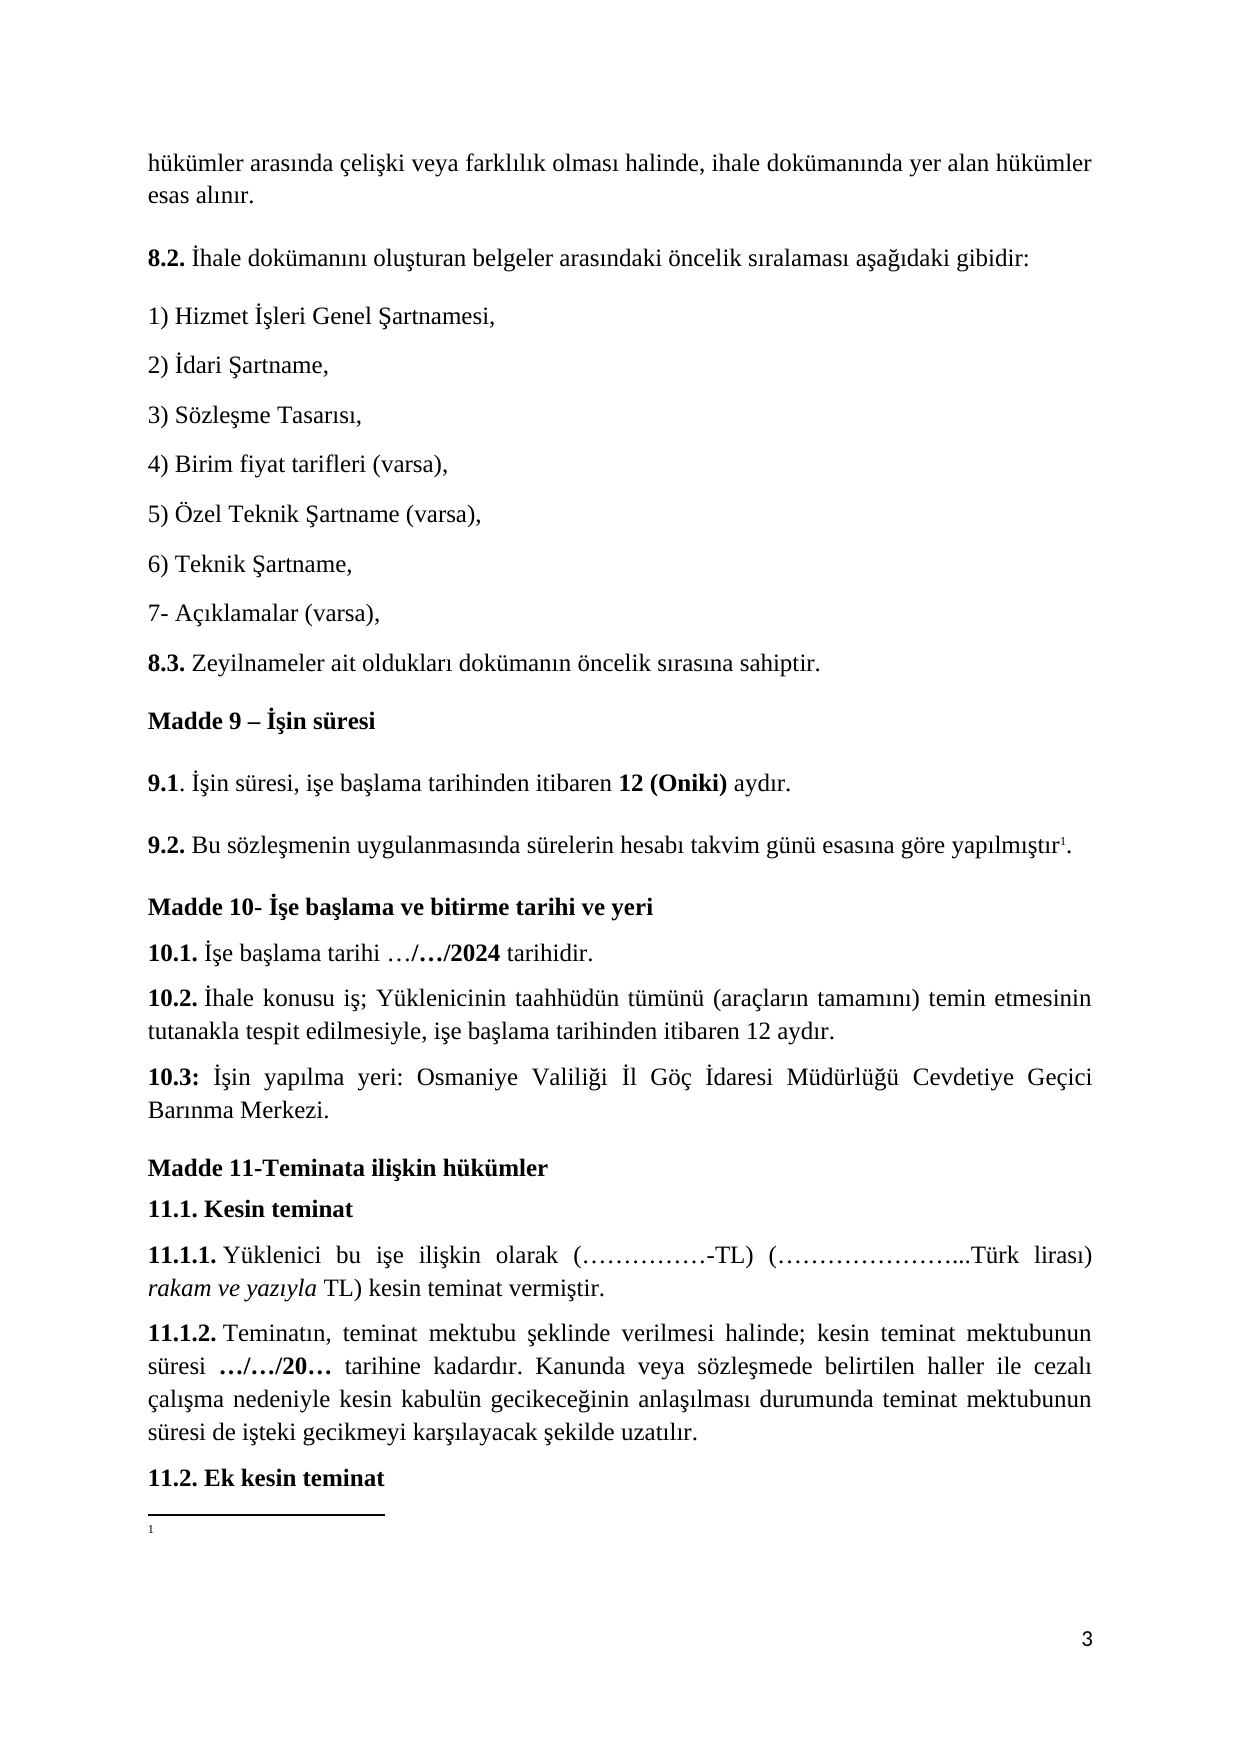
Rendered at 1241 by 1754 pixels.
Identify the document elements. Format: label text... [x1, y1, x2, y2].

text 4) Birim fiyat tarifleri (varsa), [148, 449, 1093, 478]
text 1) Hizmet İşleri Genel Şartnamesi, [148, 301, 1093, 329]
subtitle Madde 11-Teminata ilişkin hükümler [148, 1153, 1093, 1182]
text Madde 9 – İşin süresi [148, 706, 1093, 734]
text 11.1. Kesin teminat [148, 1194, 1093, 1223]
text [148, 148, 1093, 209]
text 10.3: İşin yapılma yeri: Osmaniye Valiliği İl Göç İdaresi Müdürlüğü Cevdetiye Geçici Barınma Merkezi. [148, 1062, 1093, 1124]
text 10.2. İhale konusu iş; Yüklenicinin taahhüdün tümünü (araçların tamamını) temin etmesinin tutanakla tespit edilmesiyle, işe başlama tarihinden itibaren 12 aydır. [148, 983, 1093, 1045]
text 8.3. Zeyilnameler ait oldukları dokümanın öncelik sırasına sahiptir. [148, 648, 1093, 677]
text 9.1. İşin süresi, işe başlama tarihinden itibaren 12 (Oniki) aydır. [148, 768, 1093, 797]
text 11.2. Ek kesin teminat [148, 1463, 1093, 1492]
text 6) Teknik Şartname, [148, 549, 1093, 577]
text 10.1. İşe başlama tarihi …/…/2024 tarihidir. [148, 938, 1093, 967]
text 11.1.1. Yüklenici bu işe ilişkin olarak (……………-TL) (…………………...Türk lirası) rakam ve yazıyla TL) kesin teminat vermiştir. [148, 1240, 1093, 1301]
text Madde 10- İşe başlama ve bitirme tarihi ve yeri [148, 892, 1093, 921]
text 3) Sözleşme Tasarısı, [148, 400, 1093, 429]
text 9.2. Bu sözleşmenin uygulanmasında sürelerin hesabı takvim günü esasına göre yapılmıştır. [148, 830, 1093, 859]
text 5) Özel Teknik Şartname (varsa), [148, 499, 1093, 528]
text 2) İdari Şartname, [148, 350, 1093, 379]
text 7- Açıklamalar (varsa), [148, 598, 1093, 627]
text 11.1.2. Teminatın, teminat mektubu şeklinde verilmesi halinde; kesin teminat mektubunun süresi …/…/20… tarihine kadardır. Kanunda veya sözleşmede belirtilen haller ile cezalı çalışma nedeniyle kesin kabulün gecikeceğinin anlaşılması durumunda teminat mektubunun süresi de işteki gecikmeyi karşılayacak şekilde uzatılır. [148, 1318, 1093, 1446]
text 8.2. İhale dokümanını oluşturan belgeler arasındaki öncelik sıralaması aşağıdaki gibidir: [148, 243, 1093, 272]
